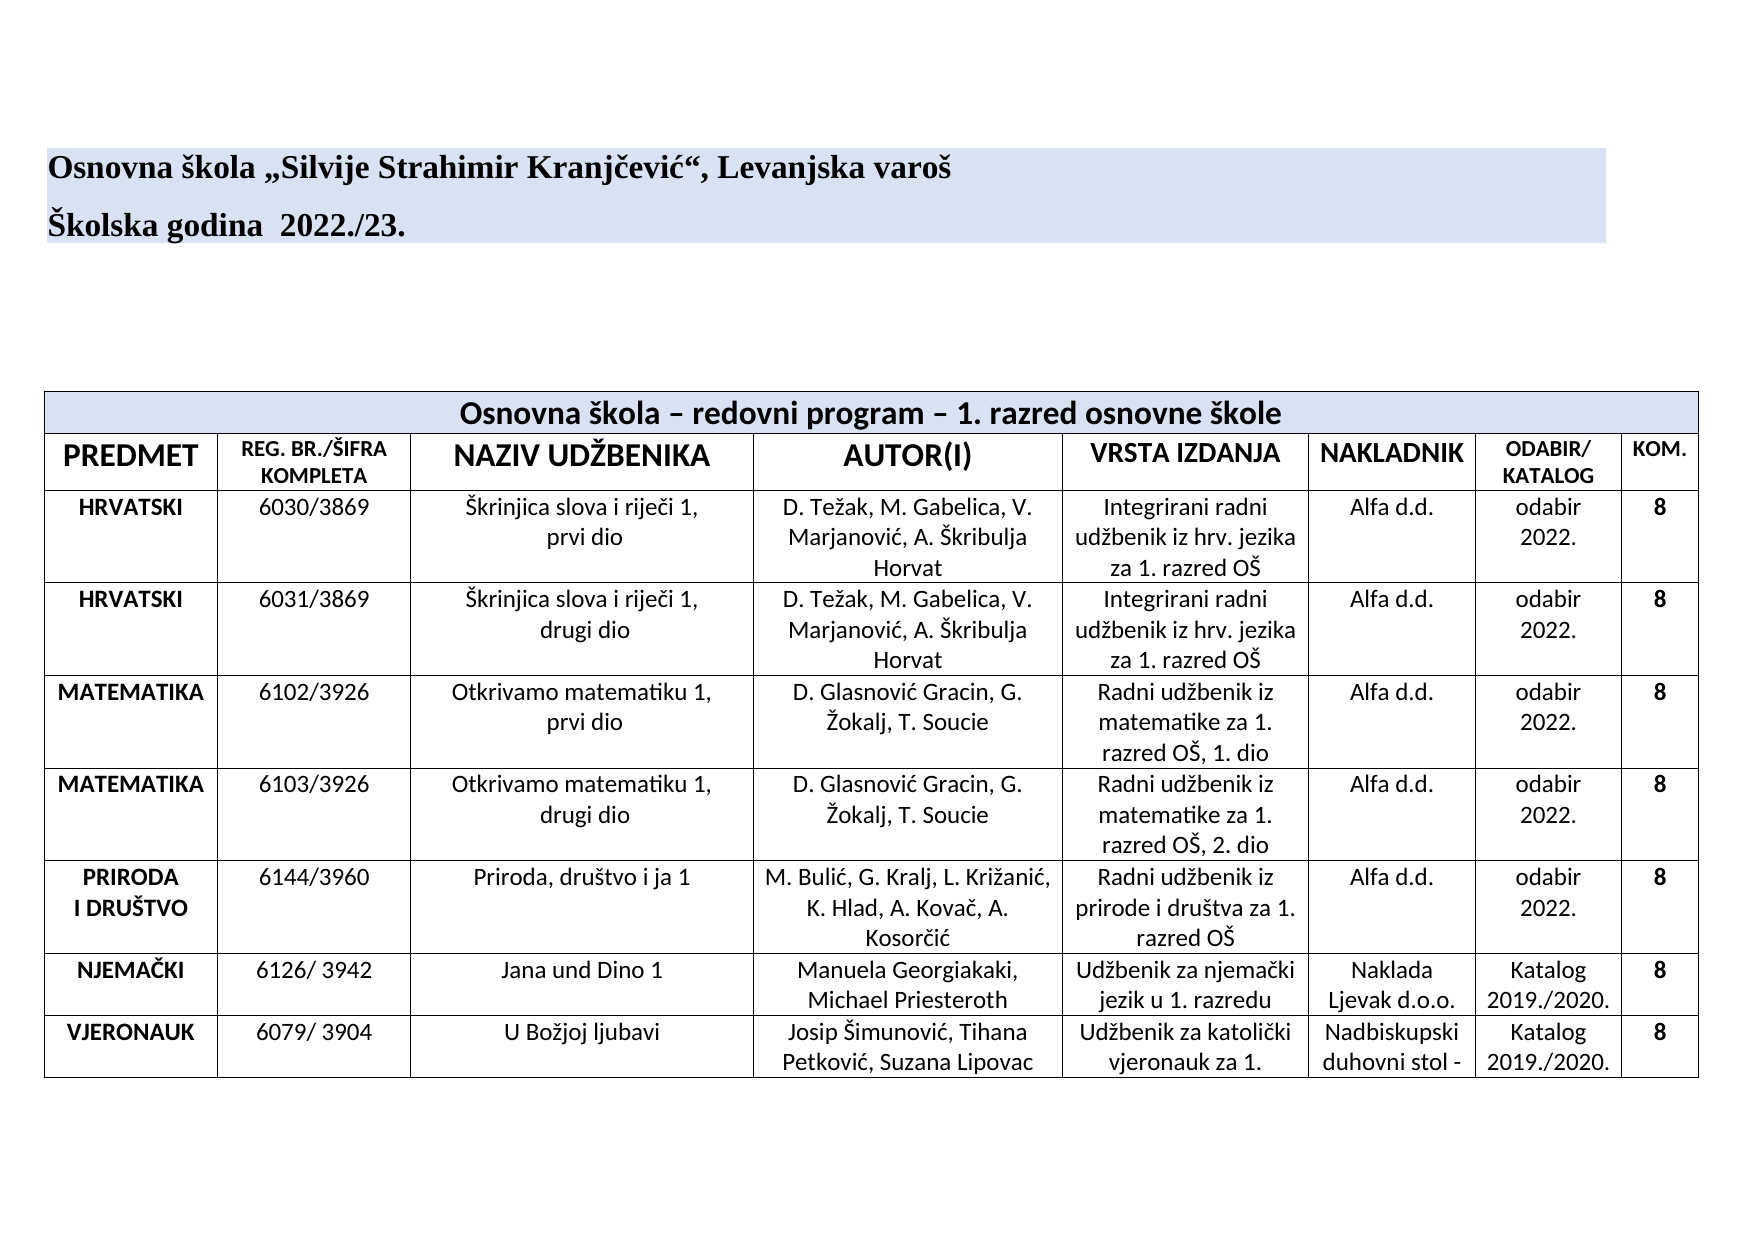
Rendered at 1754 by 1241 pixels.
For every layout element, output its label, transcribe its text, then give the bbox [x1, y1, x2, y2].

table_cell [1309, 1016, 1475, 1077]
table_cell Otkrivamo matematiku 1, drugi dio [411, 769, 753, 860]
table_cell Priroda, društvo i ja 1 [411, 861, 753, 953]
table_cell 8 [1622, 954, 1698, 1015]
table_cell AUTOR(I) [754, 434, 1062, 490]
table_cell NAKLADNIK [1309, 434, 1475, 490]
table_cell D. Glasnović Gracin, G. Žokalj, T. Soucie [754, 769, 1062, 860]
table_cell HRVATSKI [45, 491, 217, 582]
table_cell MATEMATIKA [45, 676, 217, 767]
table_cell VRSTA IZDANJA [1063, 434, 1308, 490]
table_cell 8 [1622, 583, 1698, 675]
table_cell HRVATSKI [45, 583, 217, 675]
table_cell 6144/3960 [218, 861, 410, 953]
table_cell PRIRODA I DRUŠTVO [45, 861, 217, 953]
table_cell Škrinjica slova i riječi 1, drugi dio [411, 583, 753, 675]
table_cell Radni udžbenik iz matematike za 1. razred OŠ, 1. dio [1063, 676, 1308, 767]
table_cell Naklada Ljevak d.o.o. [1309, 954, 1475, 1015]
table_cell Radni udžbenik iz prirode i društva za 1. razred OŠ [1063, 861, 1308, 953]
table_cell ODABIR/ KATALOG [1476, 434, 1621, 490]
table_cell NJEMAČKI [45, 954, 217, 1015]
table_cell odabir 2022. [1476, 769, 1621, 860]
table_cell Katalog 2019./2020. [1476, 954, 1621, 1015]
table_cell U Božjoj ljubavi [411, 1016, 753, 1077]
table_cell Radni udžbenik iz matematike za 1. razred OŠ, 2. dio [1063, 769, 1308, 860]
table_cell Alfa d.d. [1309, 676, 1475, 767]
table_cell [1063, 1016, 1308, 1077]
table_cell REG. BR./ŠIFRA KOMPLETA [218, 434, 410, 490]
table_cell NAZIV UDŽBENIKA [411, 434, 753, 490]
table_cell 8 [1622, 861, 1698, 953]
table_cell odabir 2022. [1476, 583, 1621, 675]
table_cell Udžbenik za njemački jezik u 1. razredu [1063, 954, 1308, 1015]
table_header Osnovna škola – redovni program – 1. razred osnovne škole [45, 392, 1698, 433]
table_cell Alfa d.d. [1309, 583, 1475, 675]
table_cell D. Glasnović Gracin, G. Žokalj, T. Soucie [754, 676, 1062, 767]
table_cell MATEMATIKA [45, 769, 217, 860]
table_cell 6079/ 3904 [218, 1016, 410, 1077]
table_cell Alfa d.d. [1309, 861, 1475, 953]
table_cell Alfa d.d. [1309, 769, 1475, 860]
table_cell 8 [1622, 676, 1698, 767]
text Osnovna škola „Silvije Strahimir Kranjčević“, Levanjska varoš Školska godina 2022./23. [47, 148, 1606, 243]
table_cell 6030/3869 [218, 491, 410, 582]
table_cell Jana und Dino 1 [411, 954, 753, 1015]
table_cell Otkrivamo matematiku 1, prvi dio [411, 676, 753, 767]
table_cell 6126/ 3942 [218, 954, 410, 1015]
table_cell 8 [1622, 491, 1698, 582]
table_cell PREDMET [45, 434, 217, 490]
table_cell D. Težak, M. Gabelica, V. Marjanović, A. Škribulja Horvat [754, 583, 1062, 675]
table_cell Integrirani radni udžbenik iz hrv. jezika za 1. razred OŠ [1063, 583, 1308, 675]
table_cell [754, 1016, 1062, 1077]
table_cell 8 [1622, 1016, 1698, 1077]
table_cell odabir 2022. [1476, 676, 1621, 767]
table_cell 6103/3926 [218, 769, 410, 860]
table_cell 8 [1622, 769, 1698, 860]
table_cell Katalog 2019./2020. [1476, 1016, 1621, 1077]
table_cell 6031/3869 [218, 583, 410, 675]
table_cell Integrirani radni udžbenik iz hrv. jezika za 1. razred OŠ [1063, 491, 1308, 582]
table_cell odabir 2022. [1476, 861, 1621, 953]
table_cell M. Bulić, G. Kralj, L. Križanić, K. Hlad, A. Kovač, A. Kosorčić [754, 861, 1062, 953]
table_cell Škrinjica slova i riječi 1, prvi dio [411, 491, 753, 582]
table_cell KOM. [1622, 434, 1698, 490]
table_cell 6102/3926 [218, 676, 410, 767]
table_cell Manuela Georgiakaki, Michael Priesteroth [754, 954, 1062, 1015]
table_cell D. Težak, M. Gabelica, V. Marjanović, A. Škribulja Horvat [754, 491, 1062, 582]
table_cell Alfa d.d. [1309, 491, 1475, 582]
table_cell VJERONAUK [45, 1016, 217, 1077]
table_cell odabir 2022. [1476, 491, 1621, 582]
